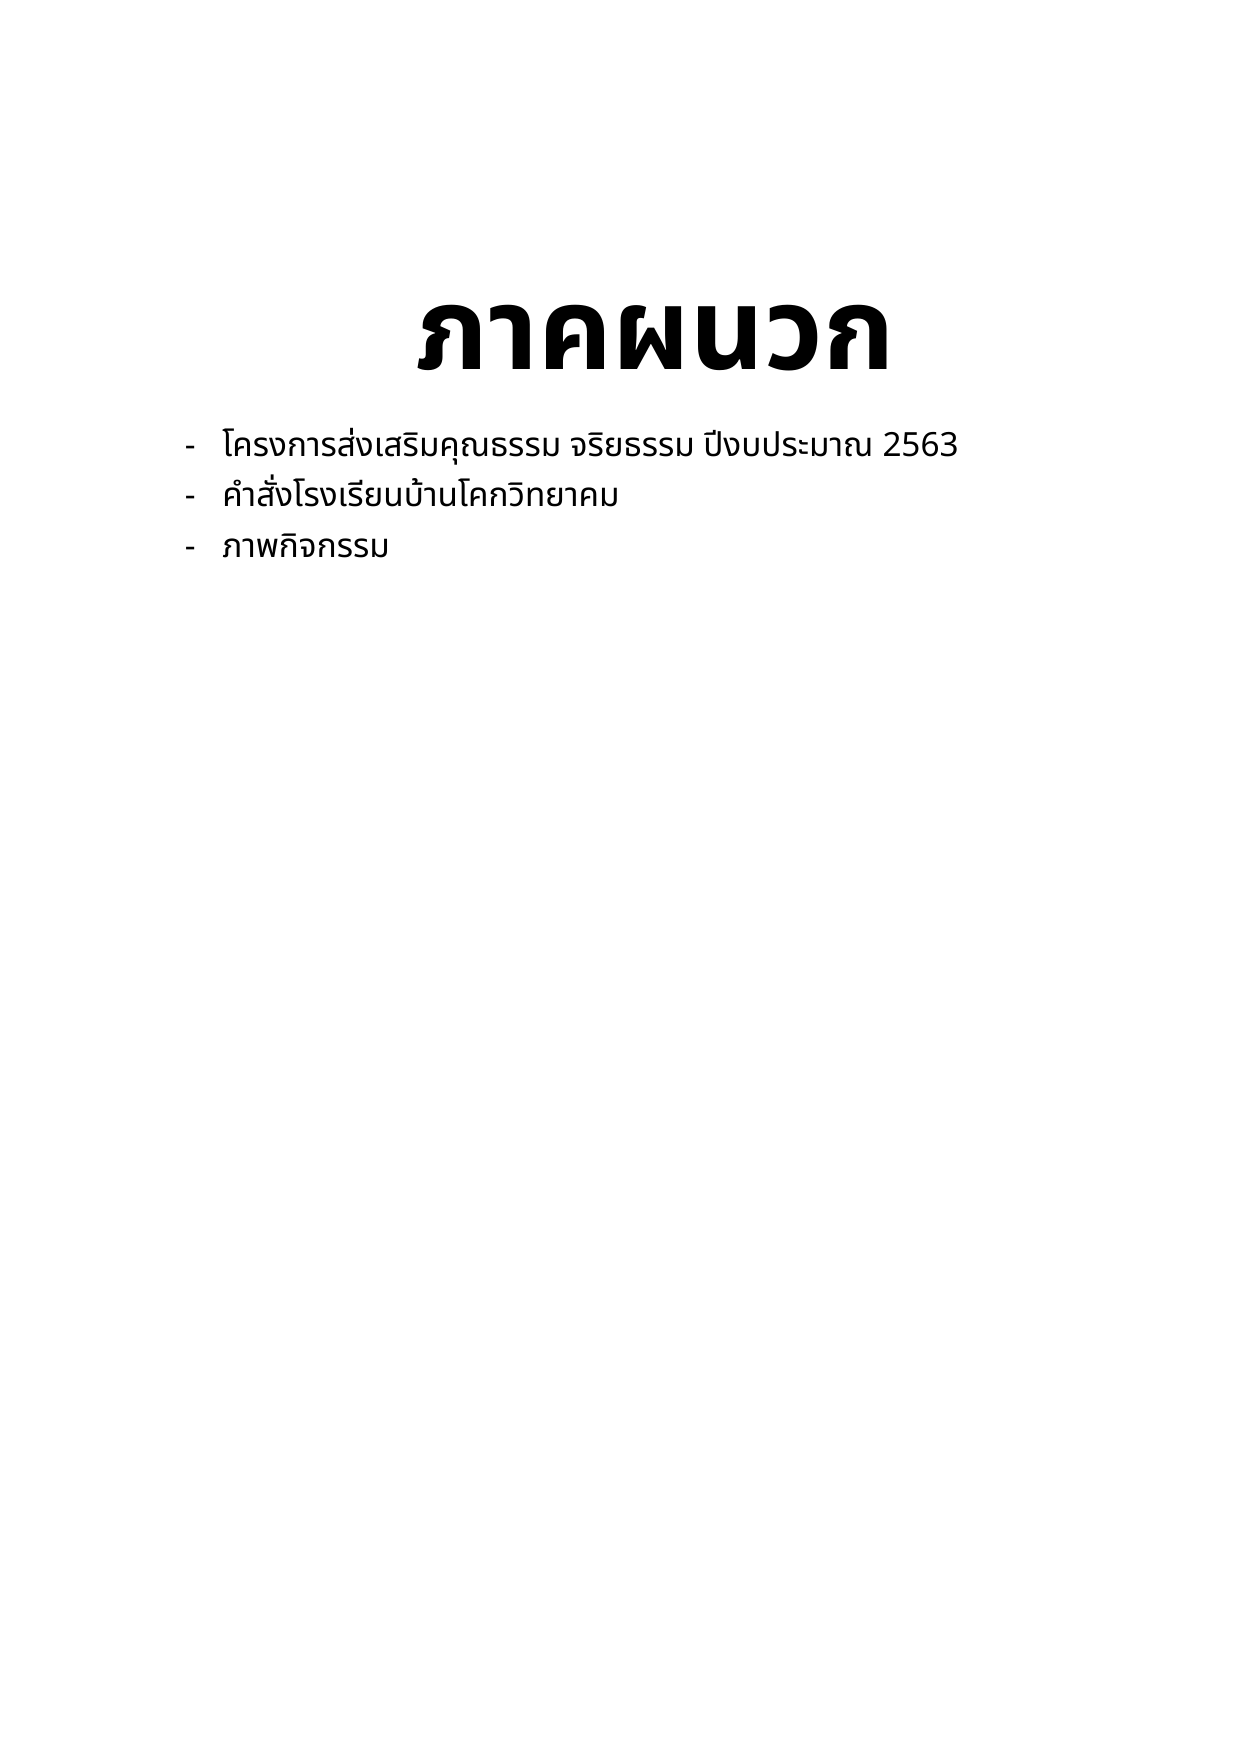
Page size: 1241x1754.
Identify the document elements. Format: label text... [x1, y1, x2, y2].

list โครงการส่งเสริมคุณธรรม จริยธรรม ปีงบประมาณ 2563 [184, 421, 1162, 471]
list ภาพกิจกรรม [184, 522, 1162, 572]
text ภาคผนวก [147, 247, 1162, 421]
list คำสั่งโรงเรียนบ้านโคกวิทยาคม [184, 471, 1162, 522]
